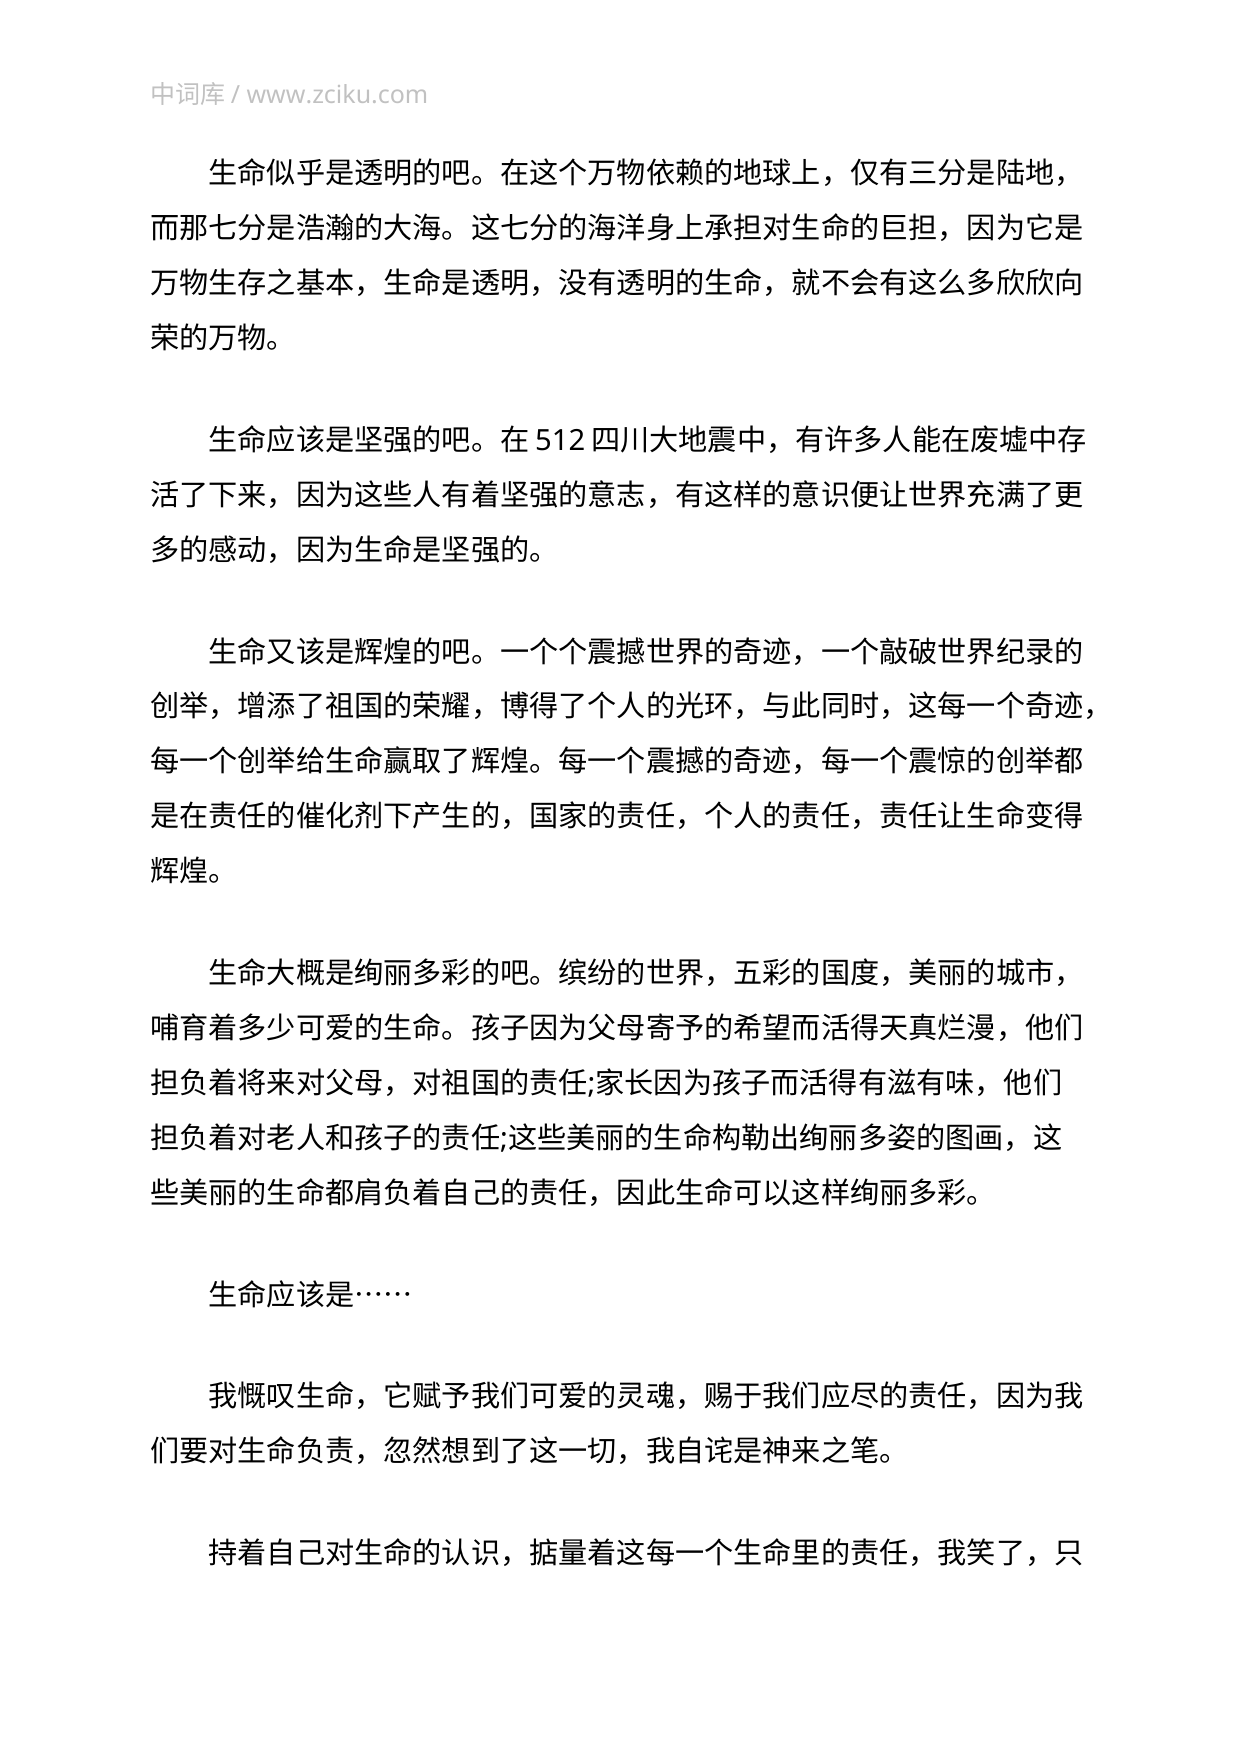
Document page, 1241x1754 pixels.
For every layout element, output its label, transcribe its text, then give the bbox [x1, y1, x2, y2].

text 生命又该是辉煌的吧。一个个震撼世界的奇迹，一个敲破世界纪录的创举，增添了祖国的荣耀，博得了个人的光环，与此同时，这每一个奇迹，每一个创举给生命赢取了辉煌。每一个震撼的奇迹，每一个震惊的创举都是在责任的催化剂下产生的，国家的责任，个人的责任，责任让生命变得辉煌。 [150, 628, 1090, 890]
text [150, 1529, 1090, 1572]
text 我慨叹生命，它赋予我们可爱的灵魂，赐于我们应尽的责任，因为我们要对生命负责，忽然想到了这一切，我自诧是神来之笔。 [150, 1373, 1090, 1470]
text 生命应该是坚强的吧。在512四川大地震中，有许多人能在废墟中存活了下来，因为这些人有着坚强的意志，有这样的意识便让世界充满了更多的感动，因为生命是坚强的。 [150, 416, 1090, 569]
text 生命大概是绚丽多彩的吧。缤纷的世界，五彩的国度，美丽的城市，哺育着多少可爱的生命。孩子因为父母寄予的希望而活得天真烂漫，他们担负着将来对父母，对祖国的责任;家长因为孩子而活得有滋有味，他们担负着对老人和孩子的责任;这些美丽的生命构勒出绚丽多姿的图画，这些美丽的生命都肩负着自己的责任，因此生命可以这样绚丽多彩。 [150, 949, 1090, 1212]
text 生命似乎是透明的吧。在这个万物依赖的地球上，仅有三分是陆地，而那七分是浩瀚的大海。这七分的海洋身上承担对生命的巨担，因为它是万物生存之基本，生命是透明，没有透明的生命，就不会有这么多欣欣向荣的万物。 [150, 150, 1090, 357]
text 生命应该是…… [150, 1271, 1090, 1313]
